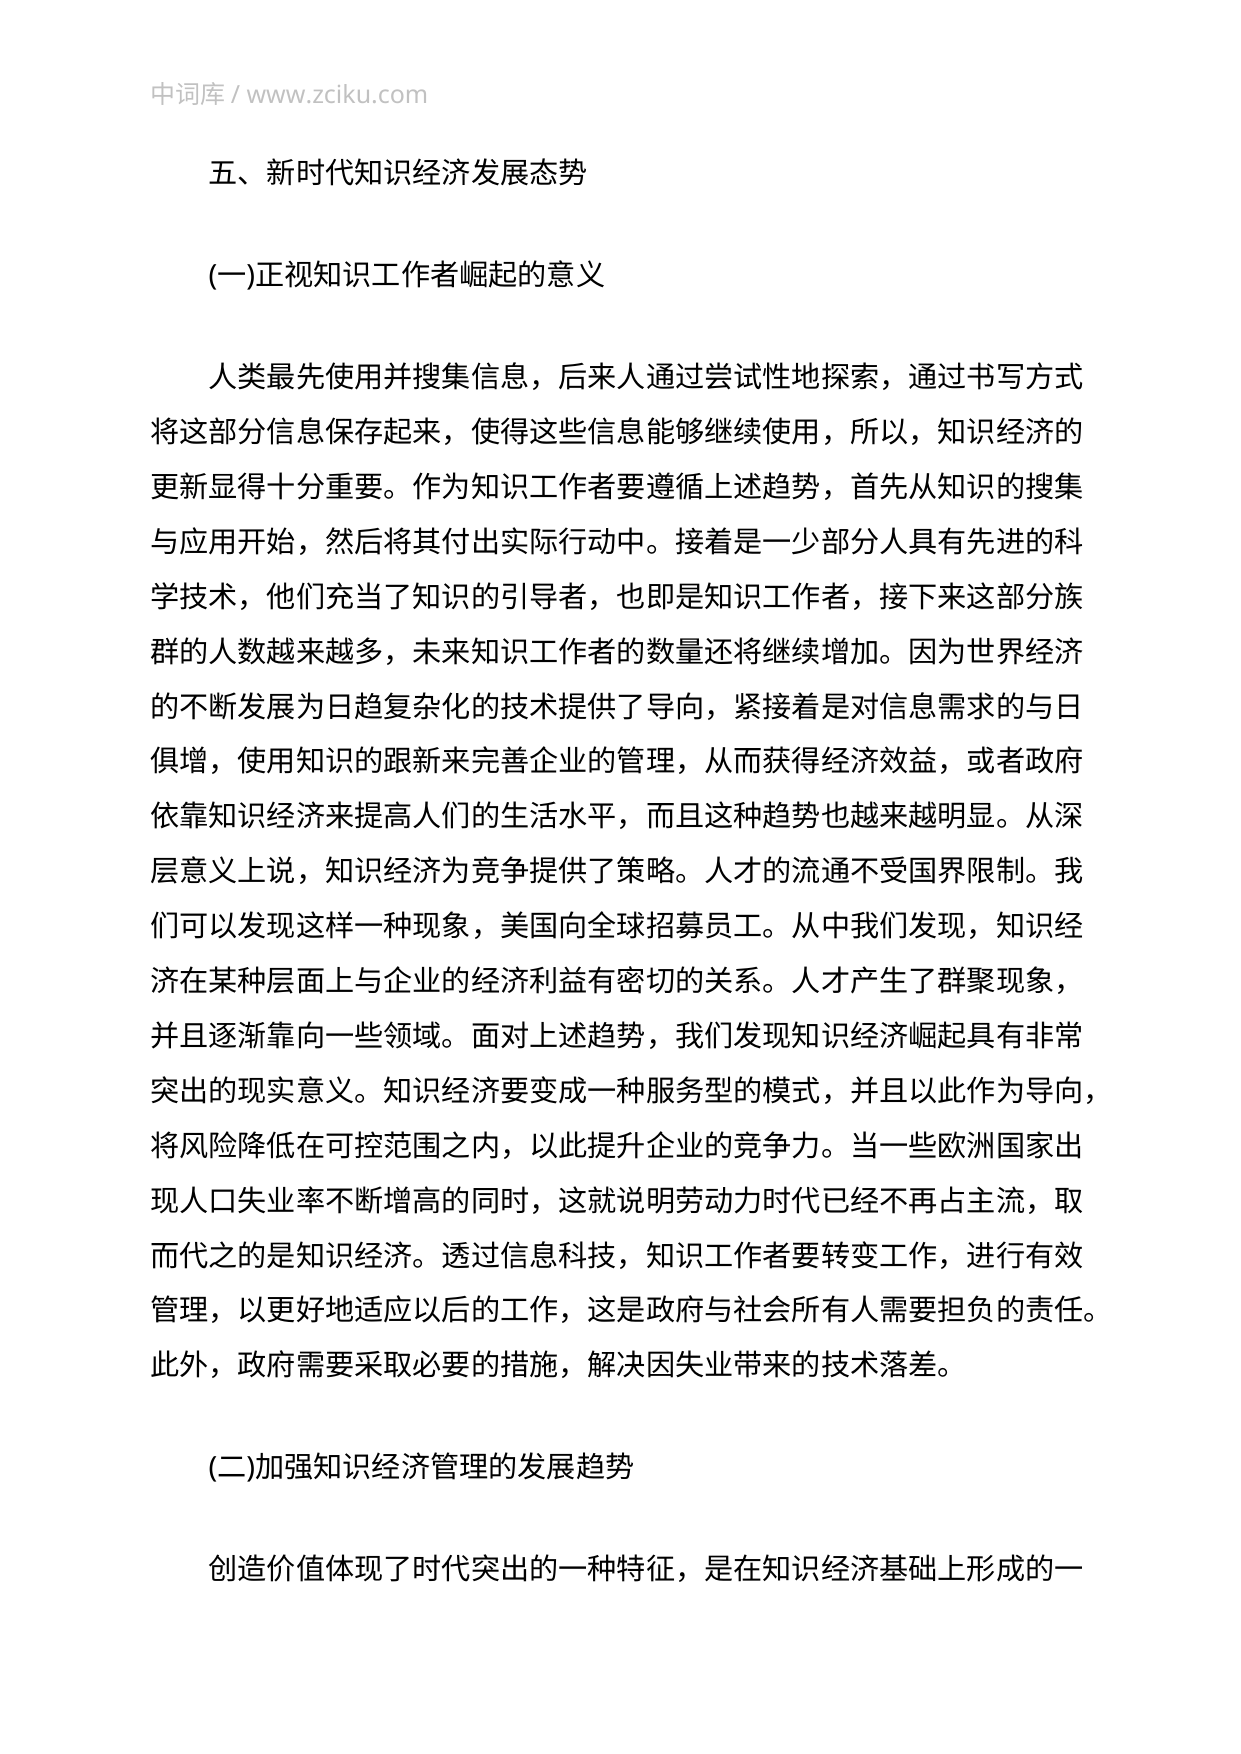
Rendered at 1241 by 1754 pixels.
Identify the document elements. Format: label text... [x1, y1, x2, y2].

text 五、新时代知识经济发展态势 [150, 150, 1090, 192]
text (二)加强知识经济管理的发展趋势 [150, 1444, 1090, 1486]
text 人类最先使用并搜集信息，后来人通过尝试性地探索，通过书写方式将这部分信息保存起来，使得这些信息能够继续使用，所以，知识经济的更新显得十分重要。作为知识工作者要遵循上述趋势，首先从知识的搜集与应用开始，然后将其付出实际行动中。接着是一少部分人具有先进的科学技术，他们充当了知识的引导者，也即是知识工作者，接下来这部分族群的人数越来越多，未来知识工作者的数量还将继续增加。因为世界经济的不断发展为日趋复杂化的技术提供了导向，紧接着是对信息需求的与日俱增，使用知识的跟新来完善企业的管理，从而获得经济效益，或者政府依靠知识经济来提高人们的生活水平，而且这种趋势也越来越明显。从深层意义上说，知识经济为竞争提供了策略。人才的流通不受国界限制。我们可以发现这样一种现象，美国向全球招募员工。从中我们发现，知识经济在某种层面上与企业的经济利益有密切的关系。人才产生了群聚现象，并且逐渐靠向一些领域。面对上述趋势，我们发现知识经济崛起具有非常突出的现实意义。知识经济要变成一种服务型的模式，并且以此作为导向，将风险降低在可控范围之内，以此提升企业的竞争力。当一些欧洲国家出现人口失业率不断增高的同时，这就说明劳动力时代已经不再占主流，取而代之的是知识经济。透过信息科技，知识工作者要转变工作，进行有效管理，以更好地适应以后的工作，这是政府与社会所有人需要担负的责任。此外，政府需要采取必要的措施，解决因失业带来的技术落差。 [150, 354, 1090, 1384]
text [150, 1546, 1090, 1588]
text (一)正视知识工作者崛起的意义 [150, 252, 1090, 294]
